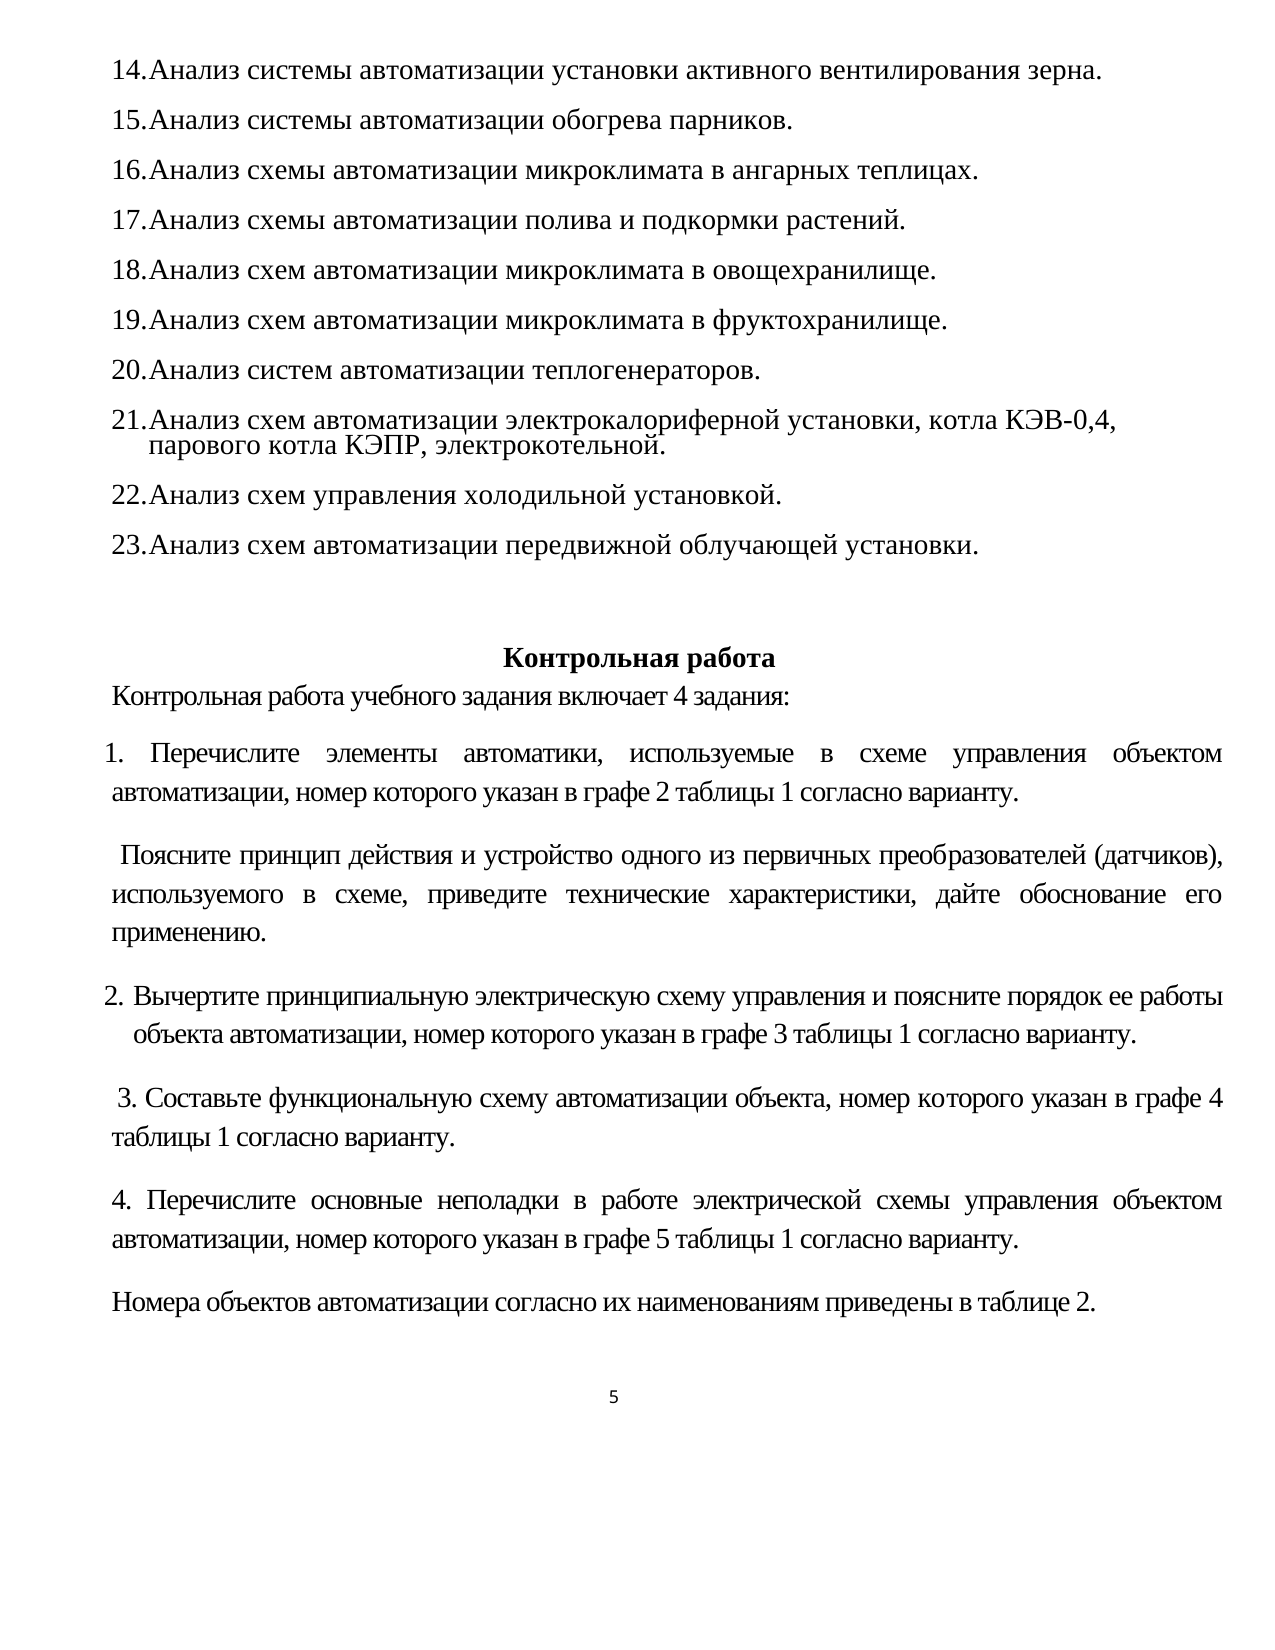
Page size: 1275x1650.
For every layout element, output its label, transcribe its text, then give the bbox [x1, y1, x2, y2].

text 3. Составьте функциональную схему автоматизации объекта, номер которого указан в графе 4 таблицы 1 согласно варианту. [78, 1080, 1223, 1152]
list Анализ схем автоматизации микроклимата в фруктохранилище. [111, 309, 720, 334]
list Анализ системы автоматизации установки активного вентилирования зерна. [111, 59, 1219, 84]
list Анализ схем управления холодильной установкой. [111, 484, 1226, 509]
list Анализ схем автоматизации микроклимата в фруктохранилище. [723, 309, 1226, 334]
text Номера объектов автоматизации согласно их наименованиям приведены в таблице 2. [78, 1284, 1223, 1318]
text Поясните принцип действия и устройство одного из первичных преобразователей (датчиков), используемого в схеме, приведите технические характеристики, дайте обоснование его применению. [111, 837, 1223, 948]
text Контрольная работа [74, 640, 1205, 674]
list Анализ системы автоматизации обогрева парников. [111, 109, 1226, 134]
list Анализ систем автоматизации теплогенераторов. [111, 359, 1226, 384]
list Анализ схемы автоматизации полива и подкормки растений. [111, 209, 1226, 234]
list Анализ схем автоматизации электрокалориферной установки, котла КЭВ-0,4, парового котла КЭПР, электрокотельной. [111, 409, 1219, 459]
text Контрольная работа учебного задания включает 4 задания: [111, 685, 1226, 710]
text 1. Перечислите элементы автоматики, используемые в схеме управления объектом автоматизации, номер которого указан в графе 2 таблицы 1 согласно варианту. [103, 735, 1223, 807]
list Анализ схем автоматизации микроклимата в овощехранилище. [111, 259, 1226, 284]
list Анализ схем автоматизации передвижной облучающей установки. [111, 534, 1226, 559]
text 4. Перечислите основные неполадки в работе электрической схемы управления объектом автоматизации, номер которого указан в графе 5 таблицы 1 согласно варианту. [111, 1182, 1223, 1254]
list Анализ схемы автоматизации микроклимата в ангарных теплицах. [111, 159, 1226, 184]
list Вычертите принципиальную электрическую схему управления и поясните порядок ее работы объекта автоматизации, номер которого указан в графе 3 таблицы 1 согласно варианту. [103, 978, 1223, 1050]
